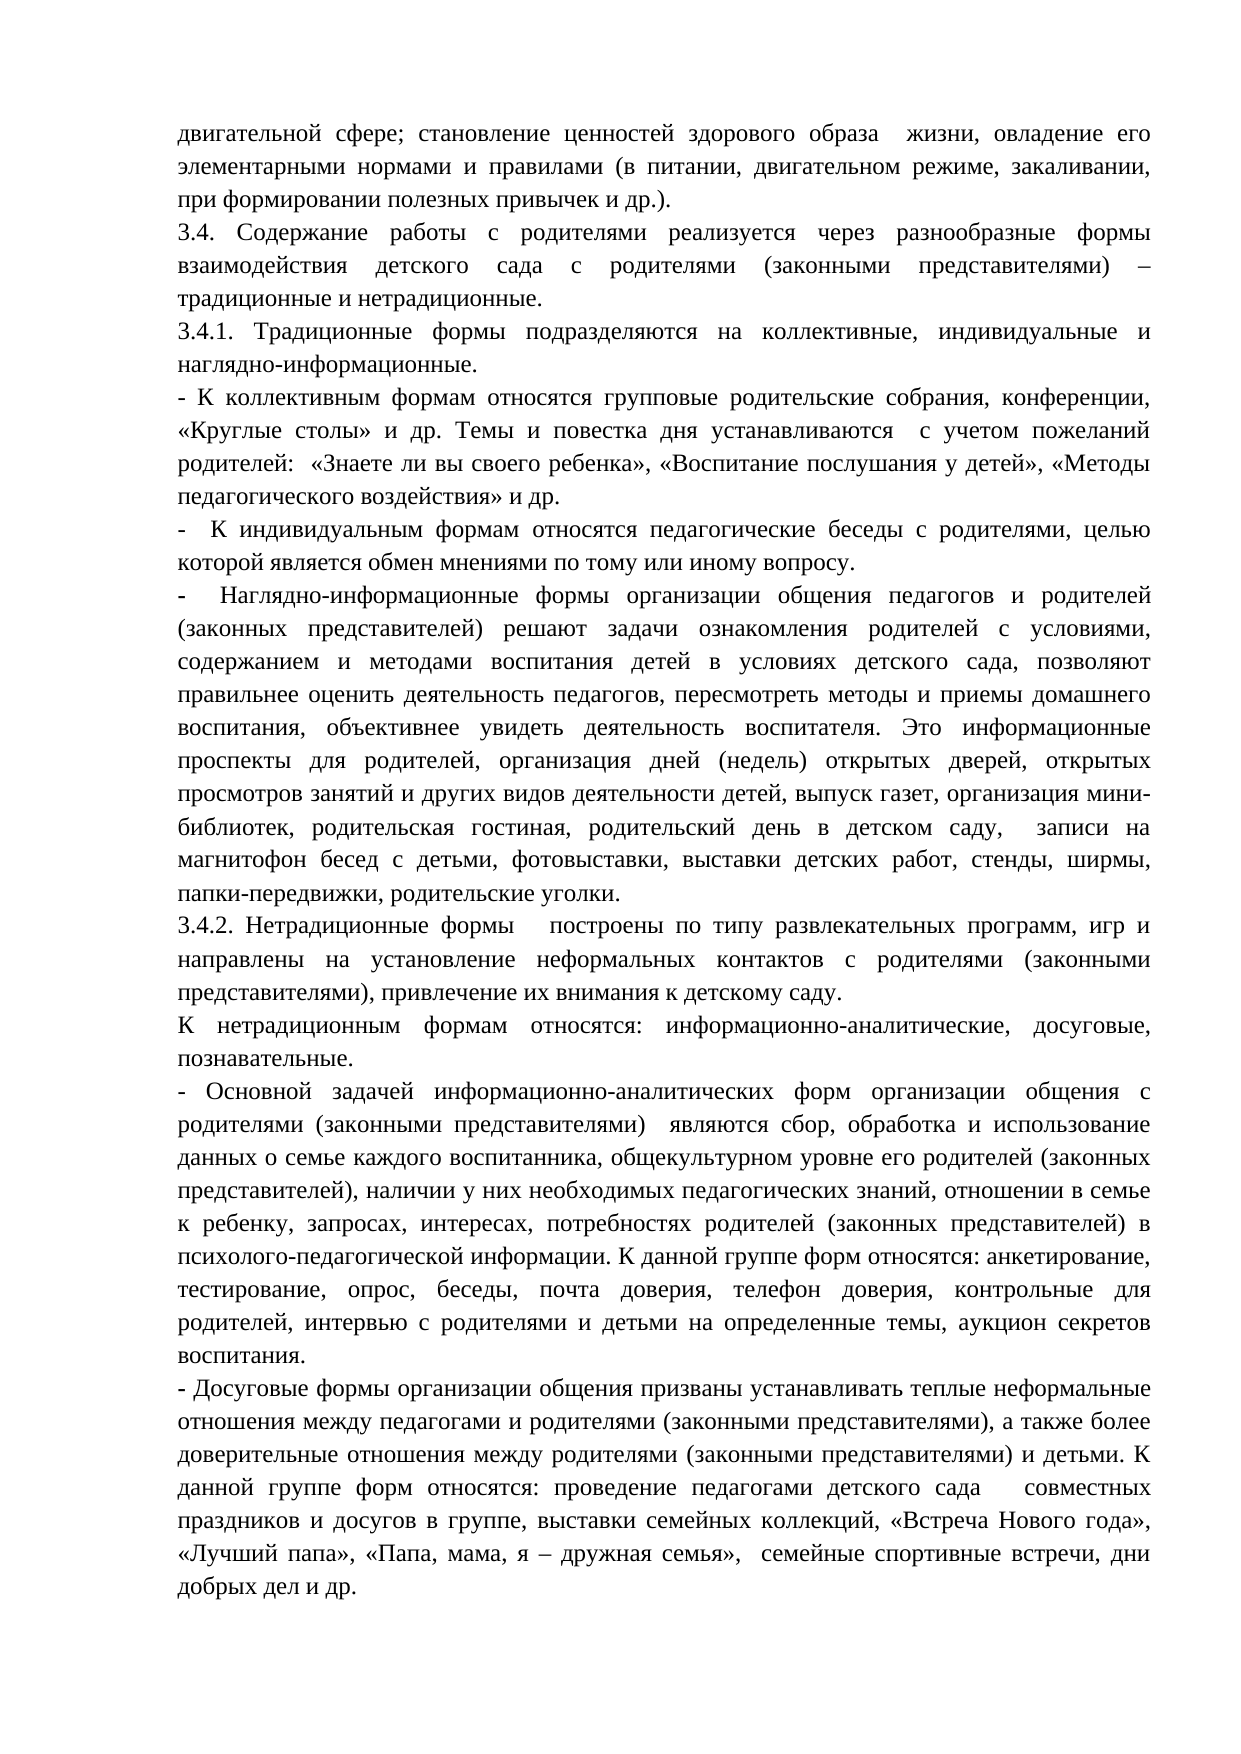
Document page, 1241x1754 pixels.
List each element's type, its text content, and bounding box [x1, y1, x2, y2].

text 3.4.1. Традиционные формы подразделяются на коллективные, индивидуальные и наглядно-информационные. [177, 316, 1152, 378]
text - Наглядно-информационные формы организации общения педагогов и родителей (законных представителей) решают задачи ознакомления родителей с условиями, содержанием и методами воспитания детей в условиях детского сада, позволяют правильнее оценить деятельность педагогов, пересмотреть методы и приемы домашнего воспитания, объективнее увидеть деятельность воспитателя. Это информационные проспекты для родителей, организация дней (недель) открытых дверей, открытых просмотров занятий и других видов деятельности детей, выпуск газет, организация мини-библиотек, родительская гостиная, родительский день в детском саду, записи на магнитофон бесед с детьми, фотовыставки, выставки детских работ, стенды, ширмы, папки-передвижки, родительские уголки. [177, 580, 1152, 906]
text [177, 118, 1152, 213]
text - К индивидуальным формам относятся педагогические беседы с родителями, целью которой является обмен мнениями по тому или иному вопросу. [177, 514, 1152, 576]
text - К коллективным формам относятся групповые родительские собрания, конференции, «Круглые столы» и др. Темы и повестка дня устанавливаются с учетом пожеланий родителей: «Знаете ли вы своего ребенка», «Воспитание послушания у детей», «Методы педагогического воздействия» и др. [177, 382, 1152, 510]
text 3.4.2. Нетрадиционные формы построены по типу развлекательных программ, игр и направлены на установление неформальных контактов с родителями (законными представителями), привлечение их внимания к детскому саду. [177, 911, 1152, 1005]
text 3.4. Содержание работы с родителями реализуется через разнообразные формы взаимодействия детского сада с родителями (законными представителями) – традиционные и нетрадиционные. [177, 217, 1152, 312]
text - Досуговые формы организации общения призваны устанавливать теплые неформальные отношения между педагогами и родителями (законными представителями), а также более доверительные отношения между родителями (законными представителями) и детьми. К данной группе форм относятся: проведение педагогами детского сада совместных праздников и досугов в группе, выставки семейных коллекций, «Встреча Нового года», «Лучший папа», «Папа, мама, я – дружная семья», семейные спортивные встречи, дни добрых дел и др. [177, 1373, 1152, 1600]
text К нетрадиционным формам относятся: информационно-аналитические, досуговые, познавательные. [177, 1010, 1152, 1071]
text - Основной задачей информационно-аналитических форм организации общения с родителями (законными представителями) являются сбор, обработка и использование данных о семье каждого воспитанника, общекультурном уровне его родителей (законных представителей), наличии у них необходимых педагогических знаний, отношении в семье к ребенку, запросах, интересах, потребностях родителей (законных представителей) в психолого-педагогической информации. К данной группе форм относятся: анкетирование, тестирование, опрос, беседы, почта доверия, телефон доверия, контрольные для родителей, интервью с родителями и детьми на определенные темы, аукцион секретов воспитания. [177, 1076, 1152, 1369]
